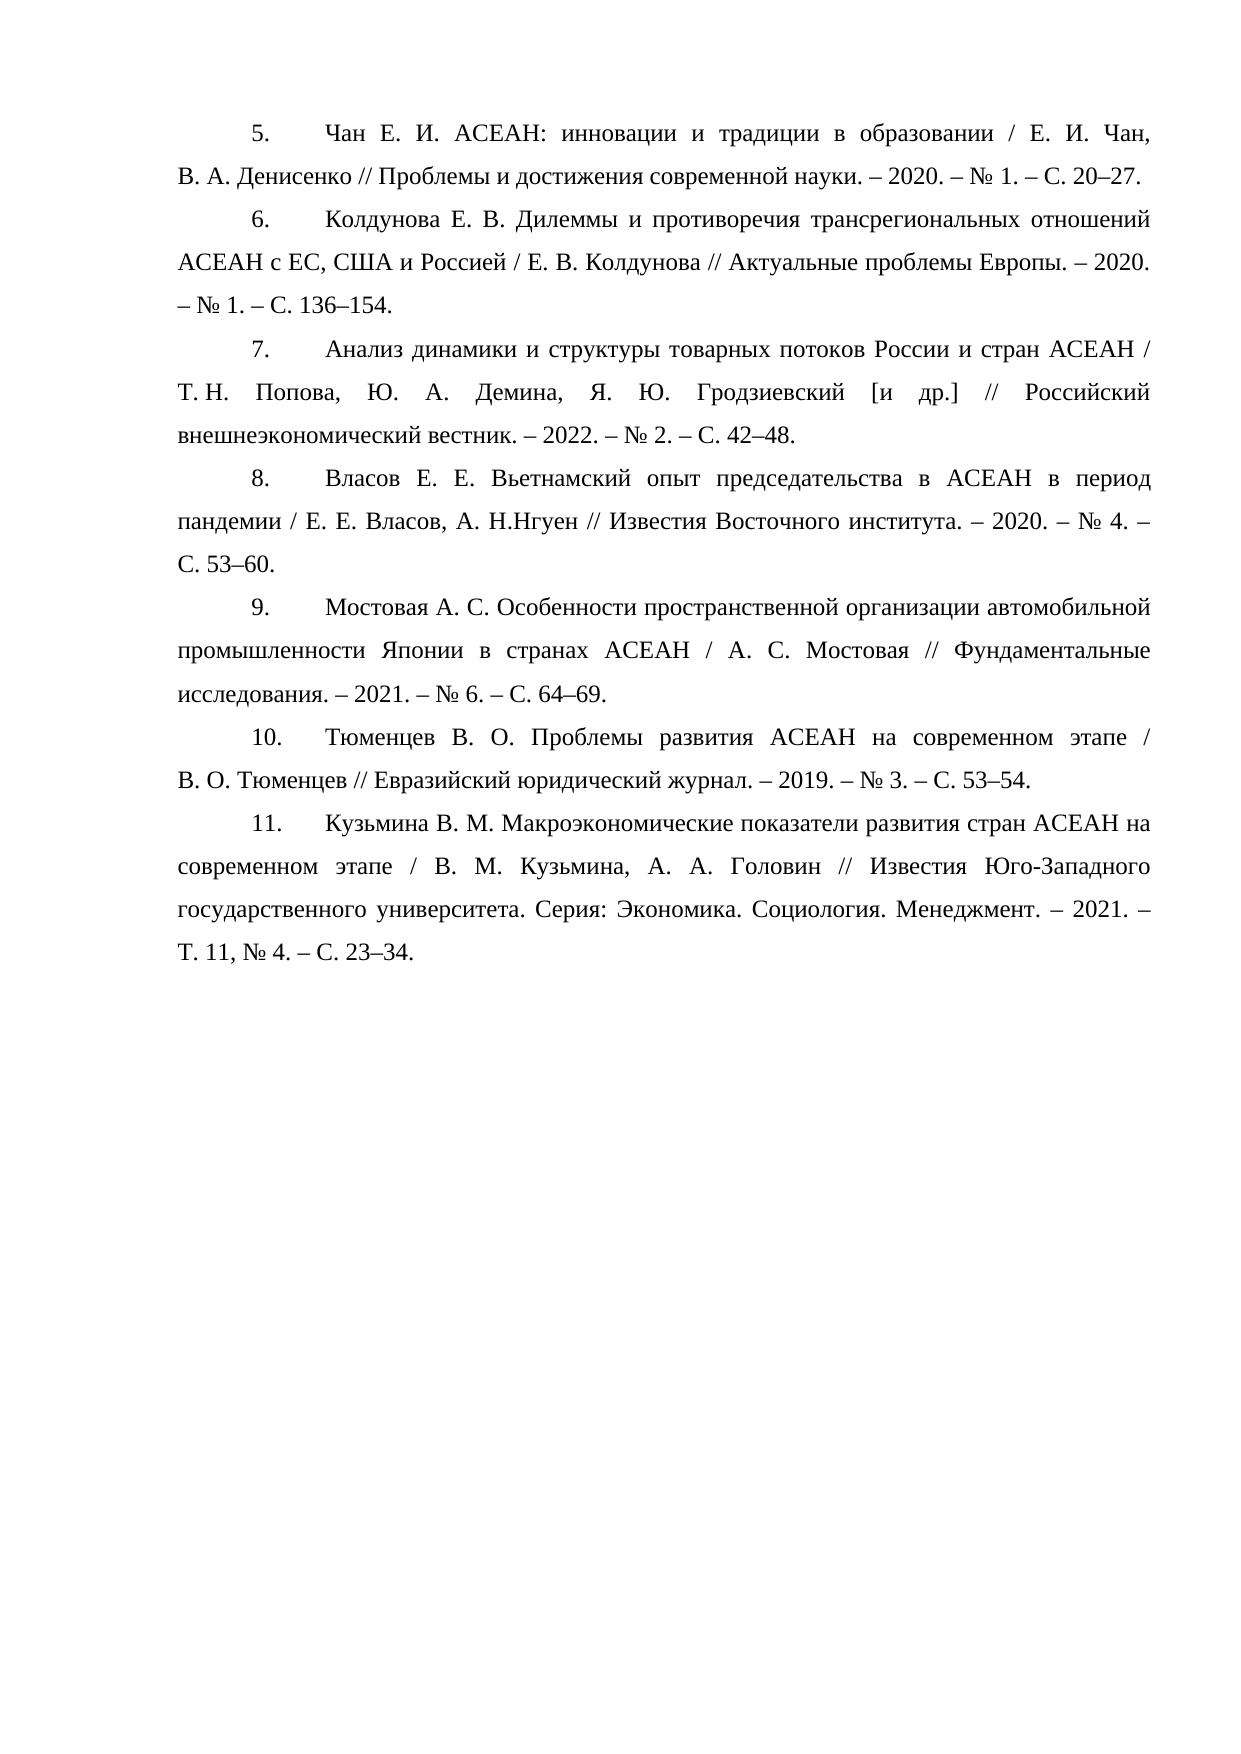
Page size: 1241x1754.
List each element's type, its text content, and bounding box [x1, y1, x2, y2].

list Власов Е. Е. Вьетнамский опыт председательства в АСЕАН в период пандемии / Е. Е. Власов, А. Н.Нгуен // Известия Восточного института. – 2020. – № 4. – С. 53–60. [177, 463, 1152, 578]
list Кузьмина В. М. Макроэкономические показатели развития стран АСЕАН на современном этапе / В. М. Кузьмина, А. А. Головин // Известия Юго-Западного государственного университета. Серия: Экономика. Социология. Менеджмент. – 2021. – Т. 11, № 4. – С. 23–34. [177, 808, 1152, 966]
list Чан Е. И. АСЕАН: инновации и традиции в образовании / Е. И. Чан, В. А. Денисенко // Проблемы и достижения современной науки. – 2020. – № 1. – С. 20–27. [177, 118, 1152, 190]
list Анализ динамики и структуры товарных потоков России и стран АСЕАН / Т. Н. Попова, Ю. А. Демина, Я. Ю. Гродзиевский [и др.] // Российский внешнеэкономический вестник. – 2022. – № 2. – С. 42–48. [177, 334, 1152, 449]
list Мостовая А. С. Особенности пространственной организации автомобильной промышленности Японии в странах АСЕАН / А. С. Мостовая // Фундаментальные исследования. – 2021. – № 6. – С. 64–69. [177, 592, 1152, 707]
list Тюменцев В. О. Проблемы развития АСЕАН на современном этапе / В. О. Тюменцев // Евразийский юридический журнал. – 2019. – № 3. – С. 53–54. [177, 722, 1152, 794]
list Колдунова Е. В. Дилеммы и противоречия трансрегиональных отношений АСЕАН с ЕС, США и Россией / Е. В. Колдунова // Актуальные проблемы Европы. – 2020. – № 1. – С. 136–154. [177, 204, 1152, 319]
